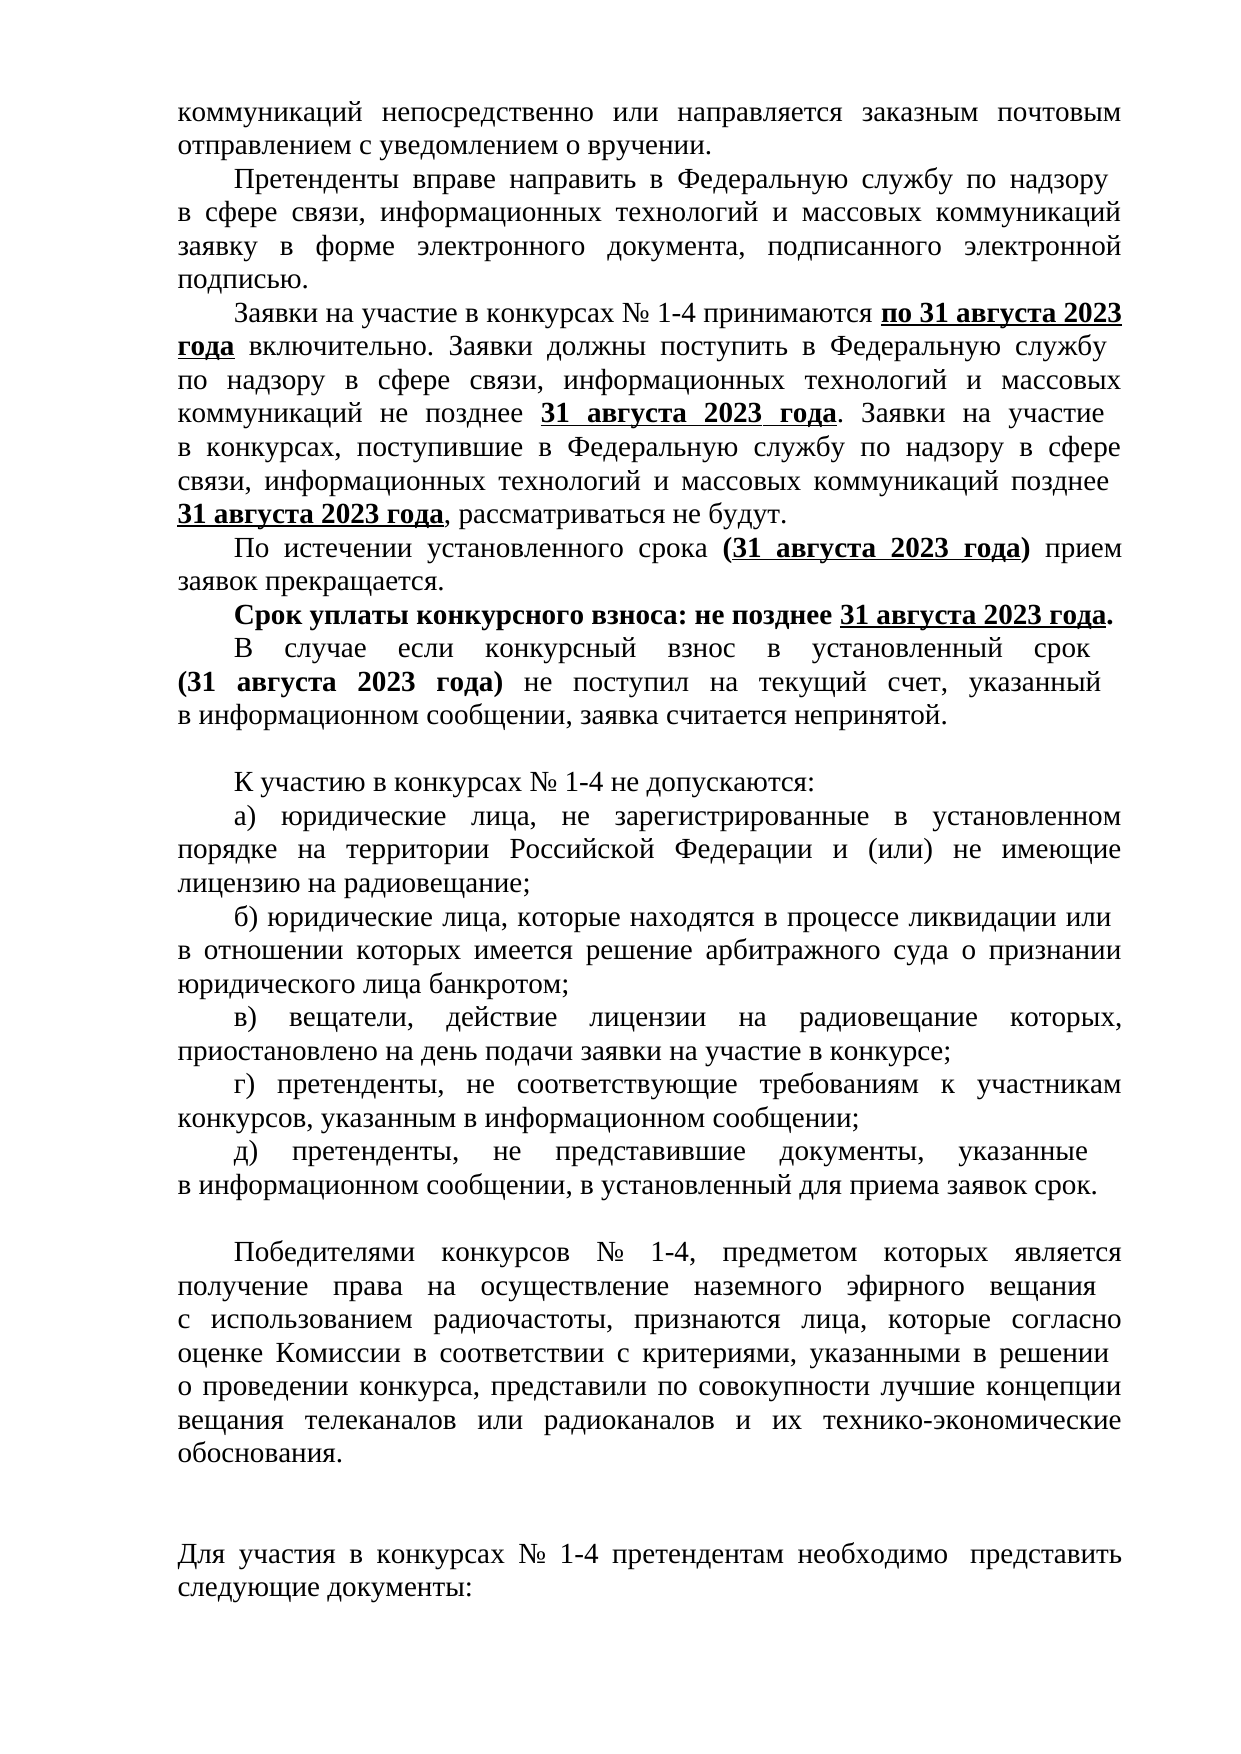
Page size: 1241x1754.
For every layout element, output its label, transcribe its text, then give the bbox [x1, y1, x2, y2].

text По истечении установленного срока (31 августа 2023 года) прием заявок прекращается. [177, 530, 1122, 597]
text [177, 94, 1122, 161]
text Заявки на участие в конкурсах № 1-4 принимаются по 31 августа 2023 года включительно. Заявки должны поступить в Федеральную службу по надзору в сфере связи, информационных технологий и массовых коммуникаций не позднее 31 августа 2023 года. Заявки на участие в конкурсах, поступившие в Федеральную службу по надзору в сфере связи, информационных технологий и массовых коммуникаций позднее 31 августа 2023 года, рассматриваться не будут. [177, 295, 1122, 530]
text б) юридические лица, которые находятся в процессе ликвидации или в отношении которых имеется решение арбитражного суда о признании юридического лица банкротом; [177, 899, 1122, 999]
text Для участия в конкурсах № 1-4 претендентам необходимо представить следующие документы: [177, 1536, 1122, 1603]
text Победителями конкурсов № 1-4, предметом которых является получение права на осуществление наземного эфирного вещания с использованием радиочастоты, признаются лица, которые согласно оценке Комиссии в соответствии с критериями, указанными в решении о проведении конкурса, представили по совокупности лучшие концепции вещания телеканалов или радиоканалов и их технико-экономические обоснования. [177, 1234, 1122, 1469]
text Срок уплаты конкурсного взноса: не позднее 31 августа 2023 года. [177, 597, 1122, 630]
text К участию в конкурсах № 1-4 не допускаются: [177, 764, 1122, 798]
text Претенденты вправе направить в Федеральную службу по надзору в сфере связи, информационных технологий и массовых коммуникаций заявку в форме электронного документа, подписанного электронной подписью. [177, 161, 1122, 295]
text а) юридические лица, не зарегистрированные в установленном порядке на территории Российской Федерации и (или) не имеющие лицензию на радиовещание; [177, 798, 1122, 899]
text д) претенденты, не представившие документы, указанные в информационном сообщении, в установленный для приема заявок срок. [177, 1133, 1122, 1201]
text г) претенденты, не соответствующие требованиям к участникам конкурсов, указанным в информационном сообщении; [177, 1066, 1122, 1133]
text В случае если конкурсный взнос в установленный срок (31 августа 2023 года) не поступил на текущий счет, указанный в информационном сообщении, заявка считается непринятой. [177, 630, 1122, 731]
text в) вещатели, действие лицензии на радиовещание которых, приостановлено на день подачи заявки на участие в конкурсе; [177, 999, 1122, 1066]
